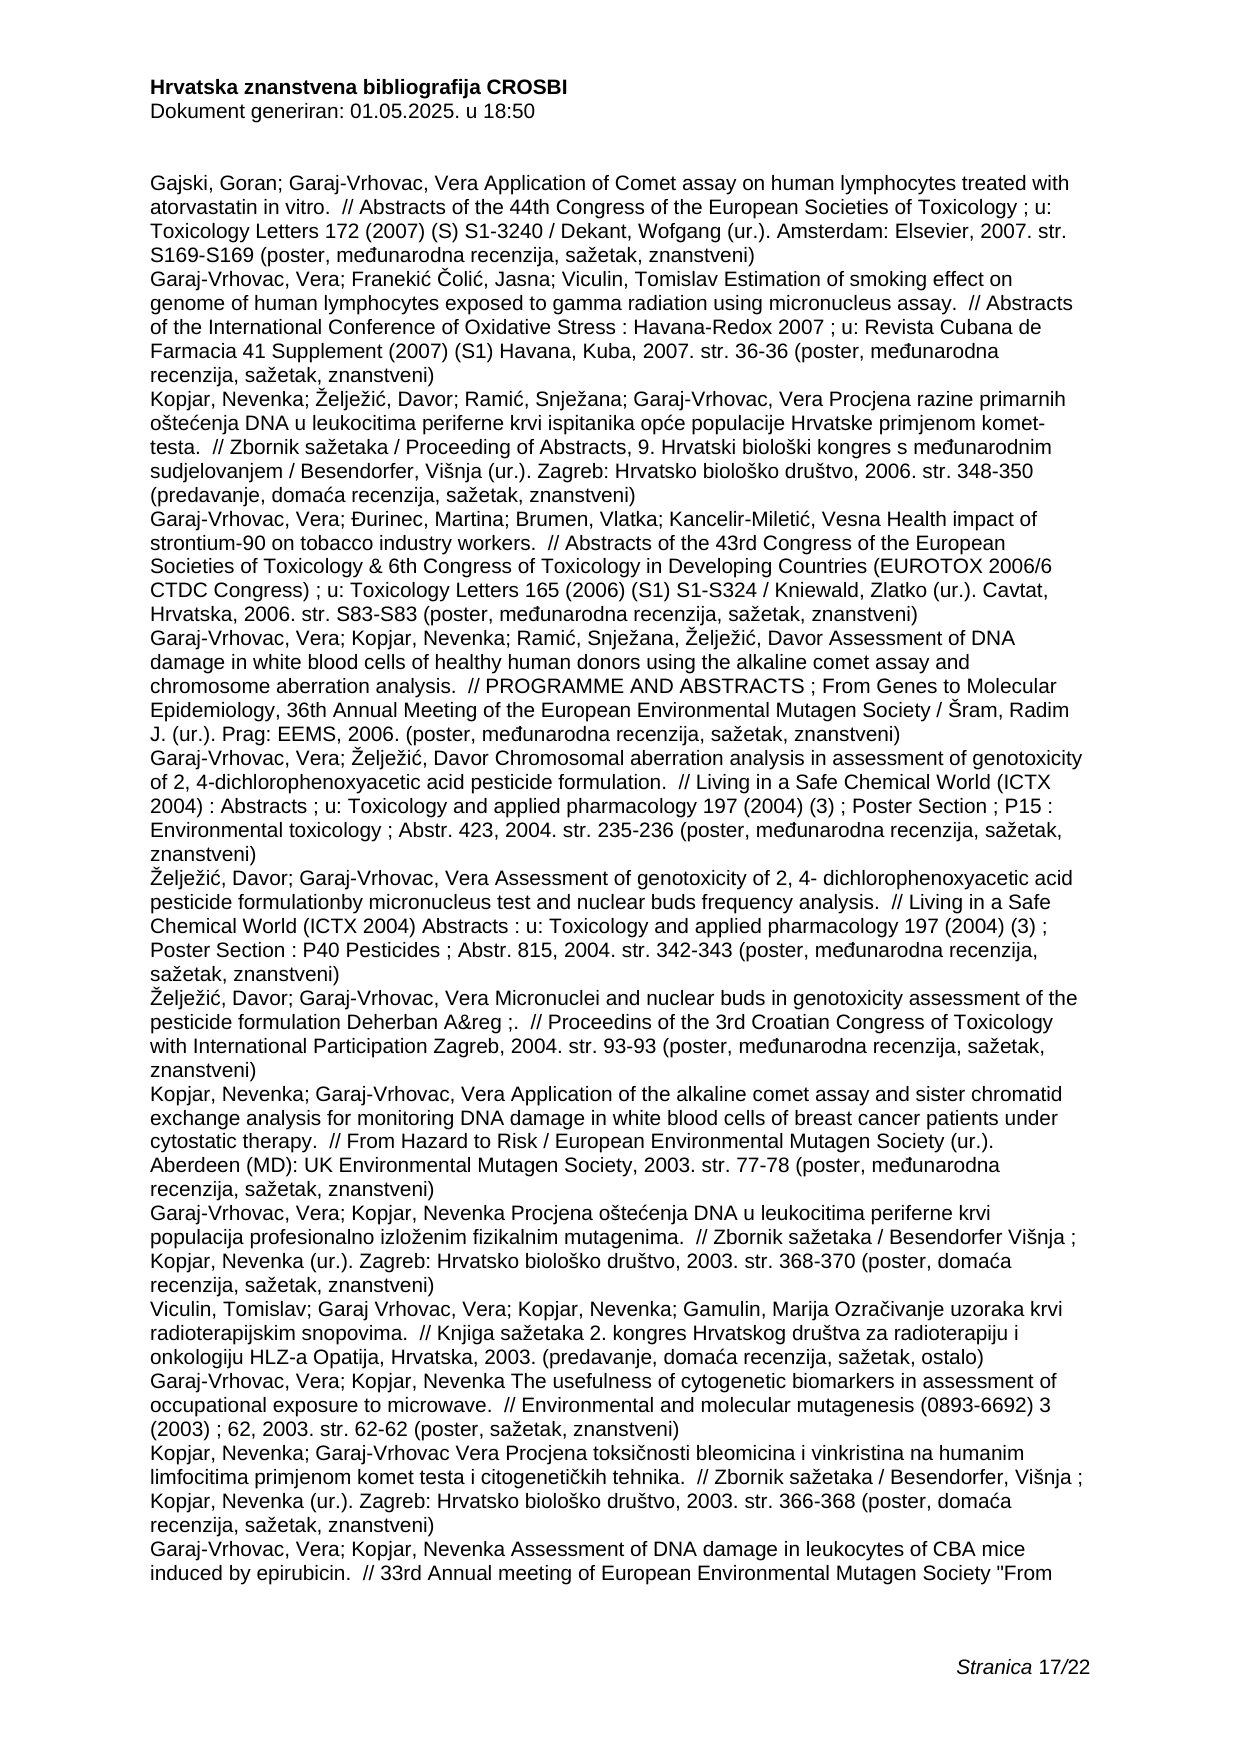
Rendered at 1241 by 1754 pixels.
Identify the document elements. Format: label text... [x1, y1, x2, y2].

text Kopjar, Nevenka; Garaj-Vrhovac Vera [150, 1441, 1090, 1537]
text Kopjar, Nevenka; Garaj-Vrhovac, Vera [150, 1081, 1090, 1201]
text Želježić, Davor; Garaj-Vrhovac, Vera [150, 986, 1090, 1081]
text Garaj-Vrhovac, Vera; Kopjar, Nevenka [150, 1201, 1090, 1297]
text Garaj-Vrhovac, Vera; Đurinec, Martina; Brumen, Vlatka; Kancelir-Miletić, Vesna [150, 506, 1090, 626]
text Viculin, Tomislav; Garaj Vrhovac, Vera; Kopjar, Nevenka; Gamulin, Marija [150, 1297, 1090, 1369]
text Kopjar, Nevenka; Želježić, Davor; Ramić, Snježana; Garaj-Vrhovac, Vera [150, 387, 1090, 506]
text Garaj-Vrhovac, Vera; Kopjar, Nevenka [150, 1369, 1090, 1441]
text Garaj-Vrhovac, Vera; Želježić, Davor [150, 746, 1090, 866]
text Gajski, Goran; Garaj-Vrhovac, Vera [150, 171, 1090, 267]
text Garaj-Vrhovac, Vera; Franekić Čolić, Jasna; Viculin, Tomislav [150, 267, 1090, 387]
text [150, 1537, 1090, 1584]
text Želježić, Davor; Garaj-Vrhovac, Vera [150, 866, 1090, 986]
text Garaj-Vrhovac, Vera; Kopjar, Nevenka; Ramić, Snježana, Želježić, Davor [150, 626, 1090, 746]
